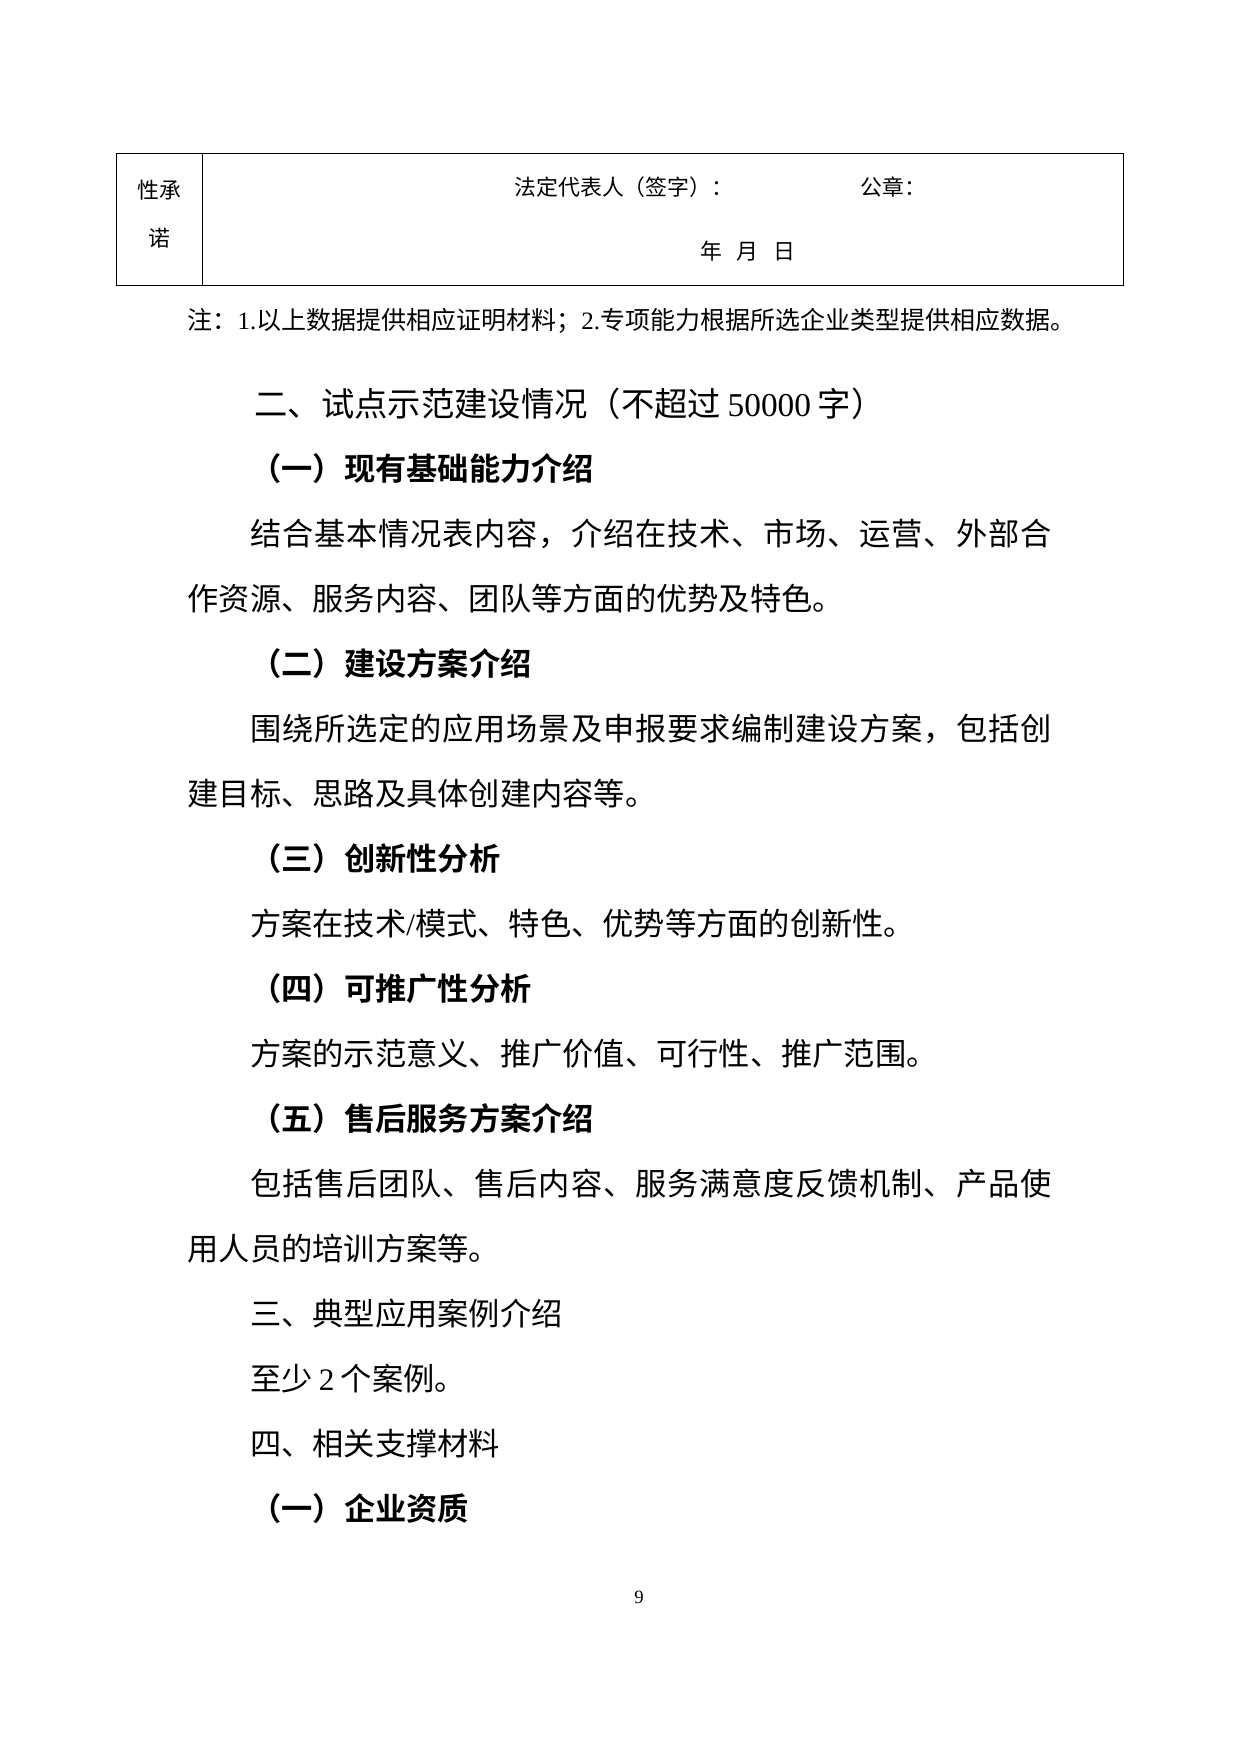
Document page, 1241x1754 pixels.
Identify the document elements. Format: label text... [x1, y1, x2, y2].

subtitle 四、相关支撑材料 [187, 1409, 1053, 1474]
subtitle 二、试点示范建设情况（不超过50000字） [187, 369, 1053, 434]
text （一）现有基础能力介绍 [187, 434, 1053, 499]
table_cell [203, 154, 1123, 285]
text 注：1.以上数据提供相应证明材料；2.专项能力根据所选企业类型提供相应数据。 [187, 286, 1053, 351]
text 至少2个案例。 [187, 1344, 1053, 1409]
text 方案的示范意义、推广价值、可行性、推广范围。 [187, 1019, 1053, 1084]
text （五）售后服务方案介绍 [187, 1084, 1053, 1149]
text （二）建设方案介绍 [187, 629, 1053, 694]
text 结合基本情况表内容，介绍在技术、市场、运营、外部合作资源、服务内容、团队等方面的优势及特色。 [187, 499, 1053, 629]
table_cell 真实性承诺 [117, 154, 202, 285]
subtitle 三、典型应用案例介绍 [187, 1279, 1053, 1344]
text （一）企业资质 [187, 1474, 1053, 1539]
text 围绕所选定的应用场景及申报要求编制建设方案，包括创建目标、思路及具体创建内容等。 [187, 694, 1053, 824]
text （四）可推广性分析 [187, 954, 1053, 1019]
text （三）创新性分析 [187, 824, 1053, 889]
text 方案在技术/模式、特色、优势等方面的创新性。 [187, 889, 1053, 954]
text 包括售后团队、售后内容、服务满意度反馈机制、产品使用人员的培训方案等。 [187, 1149, 1053, 1279]
